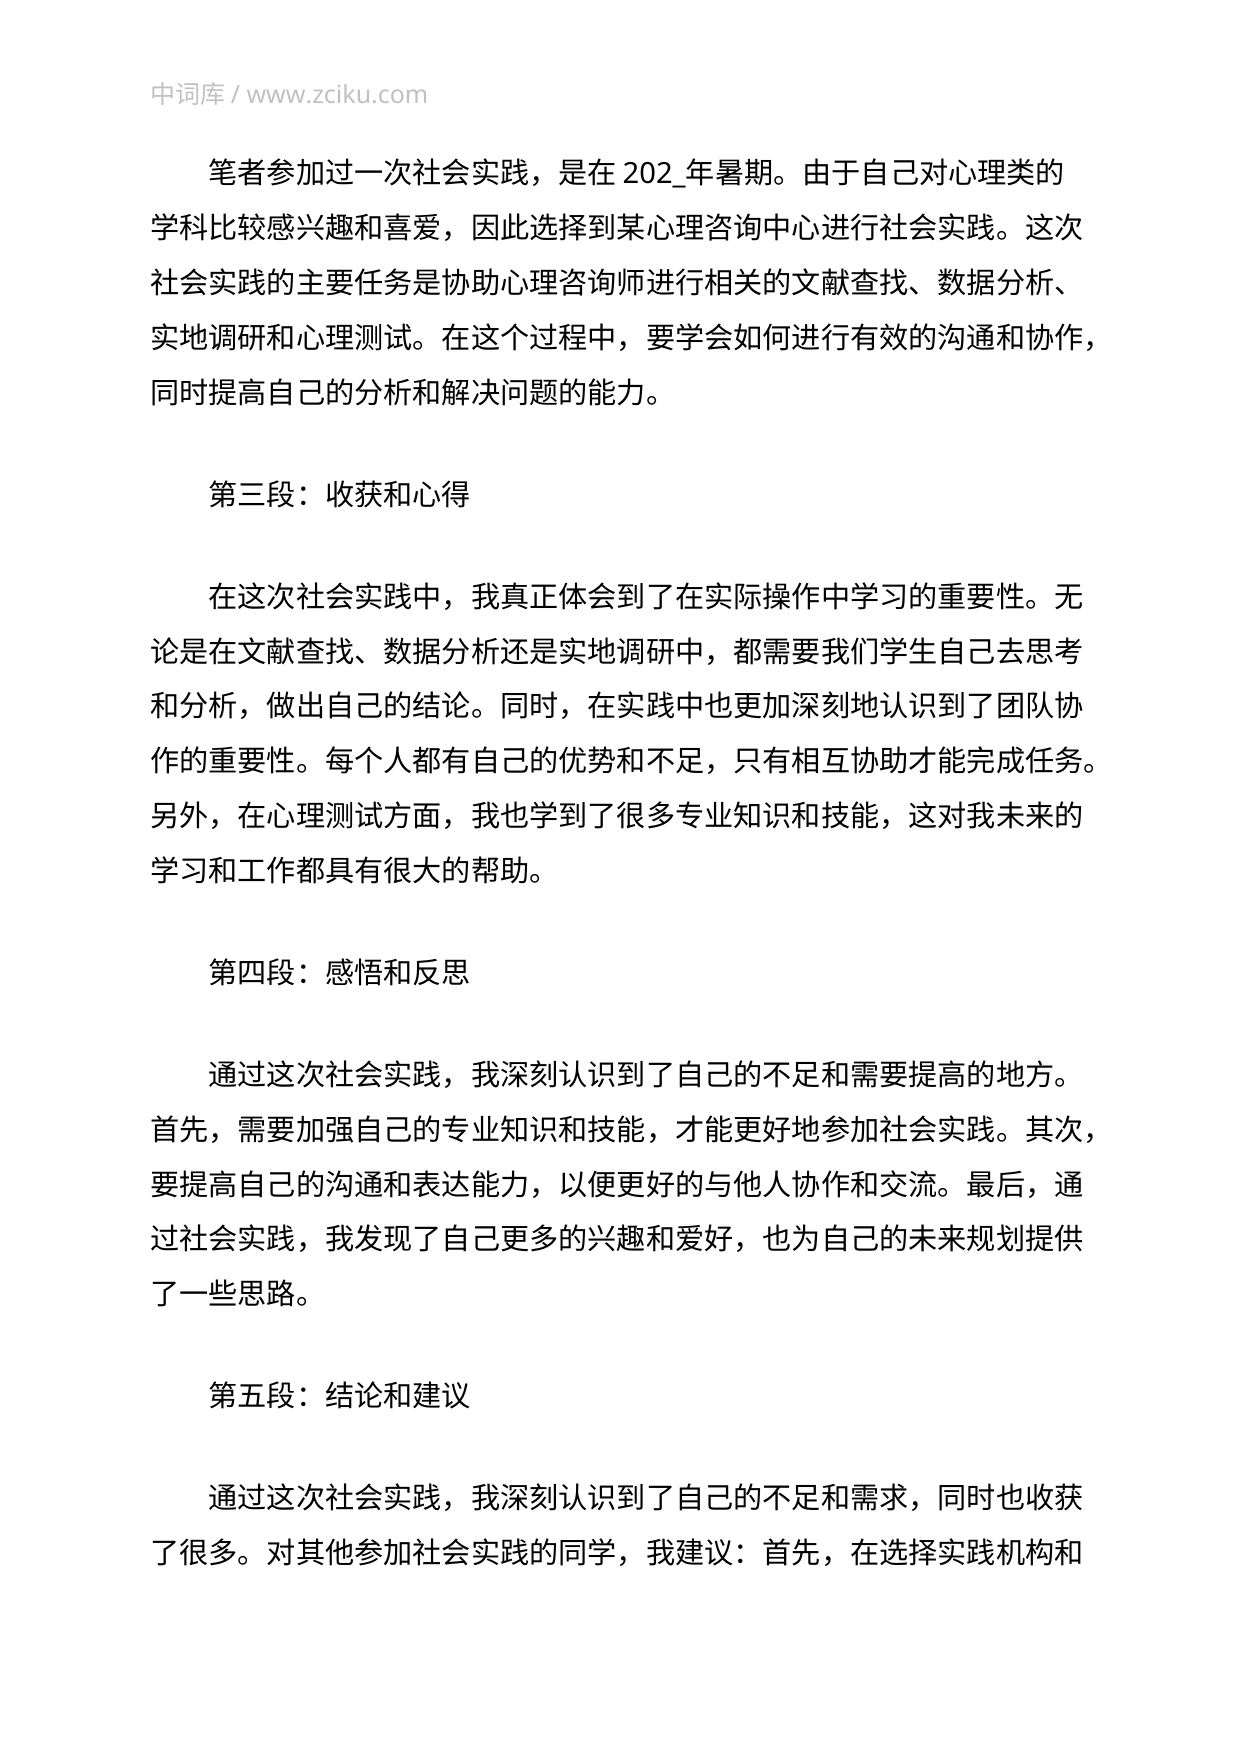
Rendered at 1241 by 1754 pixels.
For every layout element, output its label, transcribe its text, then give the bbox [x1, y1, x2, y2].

text 第三段：收获和心得 [150, 471, 1090, 514]
text 笔者参加过一次社会实践，是在202_年暑期。由于自己对心理类的学科比较感兴趣和喜爱，因此选择到某心理咨询中心进行社会实践。这次社会实践的主要任务是协助心理咨询师进行相关的文献查找、数据分析、实地调研和心理测试。在这个过程中，要学会如何进行有效的沟通和协作，同时提高自己的分析和解决问题的能力。 [150, 150, 1090, 412]
text 第四段：感悟和反思 [150, 949, 1090, 992]
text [150, 1474, 1090, 1572]
text 在这次社会实践中，我真正体会到了在实际操作中学习的重要性。无论是在文献查找、数据分析还是实地调研中，都需要我们学生自己去思考和分析，做出自己的结论。同时，在实践中也更加深刻地认识到了团队协作的重要性。每个人都有自己的优势和不足，只有相互协助才能完成任务。另外，在心理测试方面，我也学到了很多专业知识和技能，这对我未来的学习和工作都具有很大的帮助。 [150, 573, 1090, 890]
text 第五段：结论和建议 [150, 1373, 1090, 1415]
text 通过这次社会实践，我深刻认识到了自己的不足和需要提高的地方。首先，需要加强自己的专业知识和技能，才能更好地参加社会实践。其次，要提高自己的沟通和表达能力，以便更好的与他人协作和交流。最后，通过社会实践，我发现了自己更多的兴趣和爱好，也为自己的未来规划提供了一些思路。 [150, 1051, 1090, 1313]
